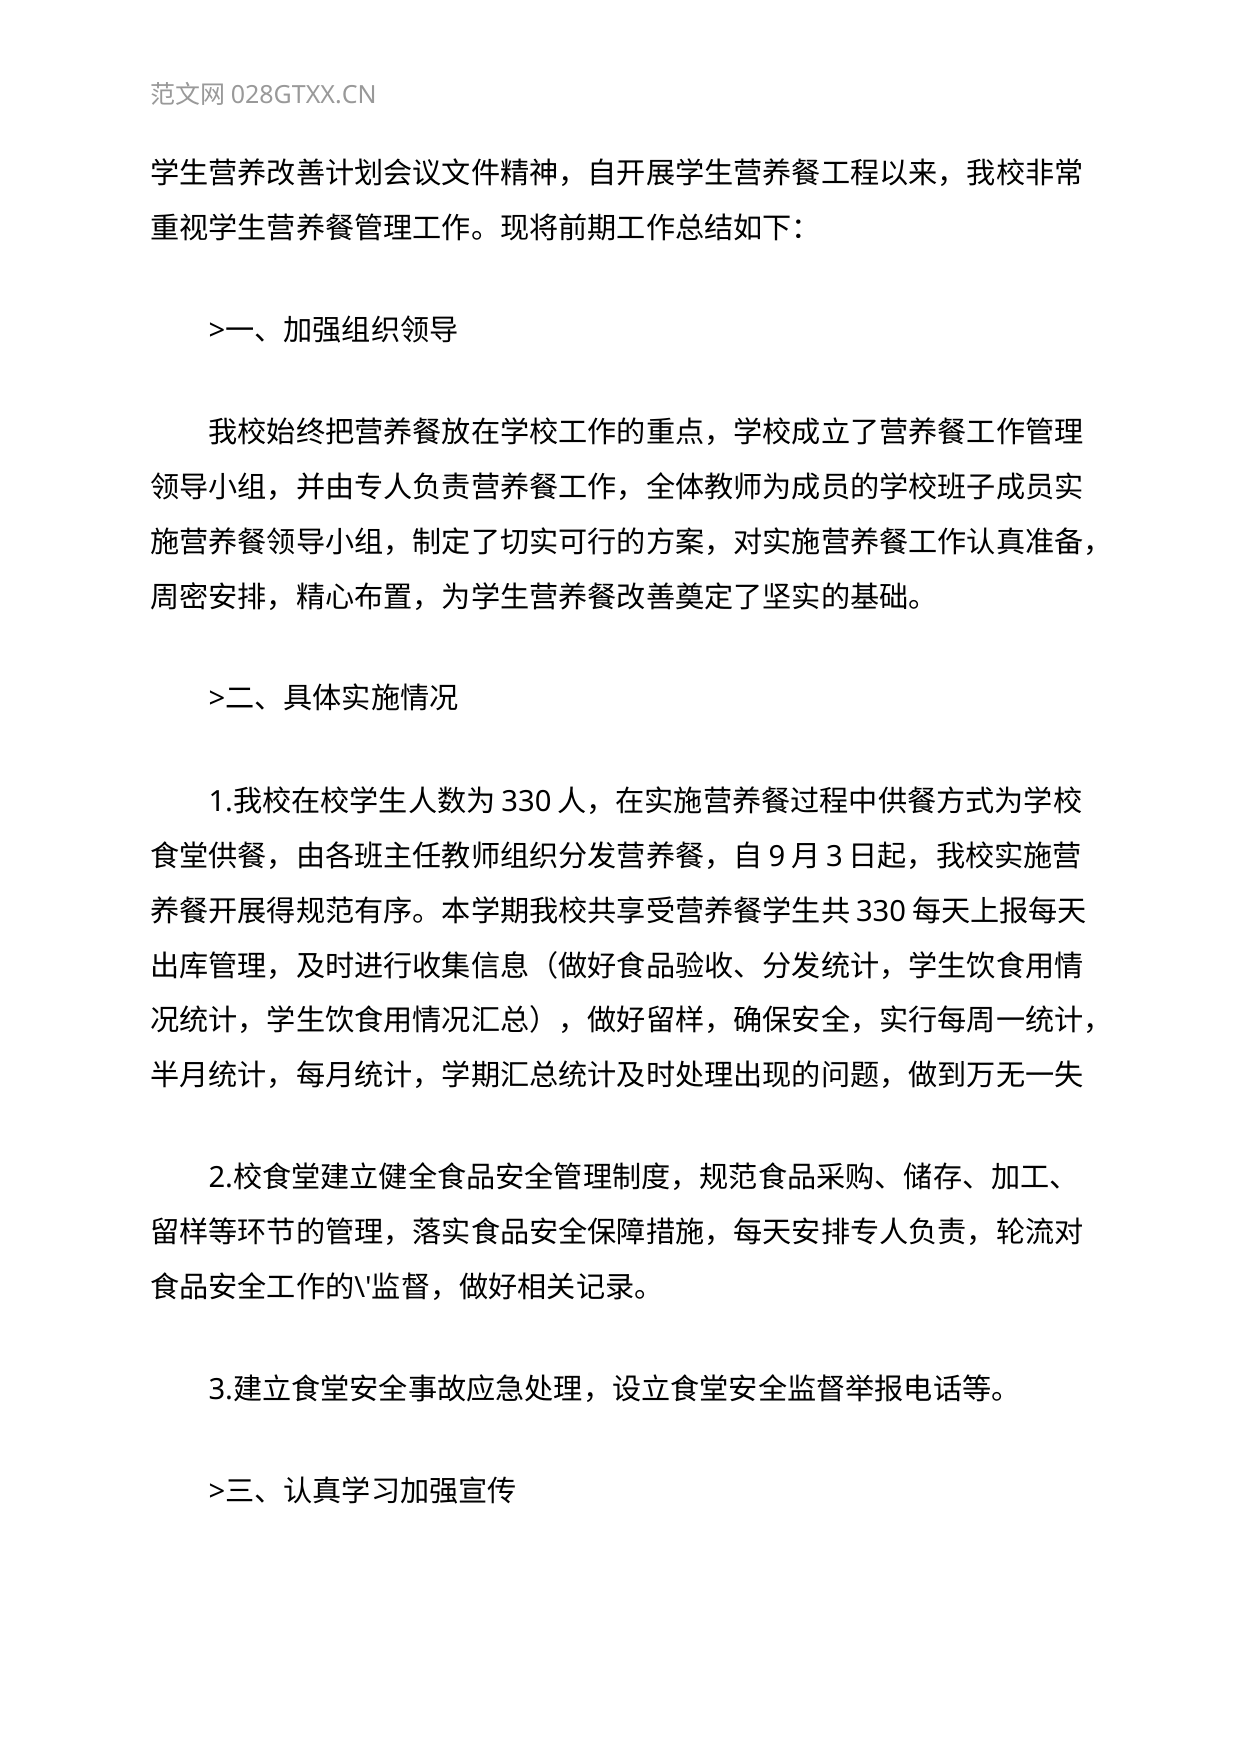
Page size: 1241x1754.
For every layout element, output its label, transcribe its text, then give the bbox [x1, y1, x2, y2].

text >二、具体实施情况 [150, 675, 1090, 717]
text 2.校食堂建立健全食品安全管理制度，规范食品采购、储存、加工、留样等环节的管理，落实食品安全保障措施，每天安排专人负责，轮流对食品安全工作的\'监督，做好相关记录。 [150, 1154, 1090, 1306]
text >三、认真学习加强宣传 [150, 1467, 1090, 1510]
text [150, 150, 1090, 247]
text 我校始终把营养餐放在学校工作的重点，学校成立了营养餐工作管理领导小组，并由专人负责营养餐工作，全体教师为成员的学校班子成员实施营养餐领导小组，制定了切实可行的方案，对实施营养餐工作认真准备，周密安排，精心布置，为学生营养餐改善奠定了坚实的基础。 [150, 409, 1090, 616]
text >一、加强组织领导 [150, 307, 1090, 349]
text 3.建立食堂安全事故应急处理，设立食堂安全监督举报电话等。 [150, 1366, 1090, 1408]
text 1.我校在校学生人数为330人，在实施营养餐过程中供餐方式为学校食堂供餐，由各班主任教师组织分发营养餐，自9月3日起，我校实施营养餐开展得规范有序。本学期我校共享受营养餐学生共330每天上报每天出库管理，及时进行收集信息（做好食品验收、分发统计，学生饮食用情况统计，学生饮食用情况汇总），做好留样，确保安全，实行每周一统计，半月统计，每月统计，学期汇总统计及时处理出现的问题，做到万无一失 [150, 777, 1090, 1094]
